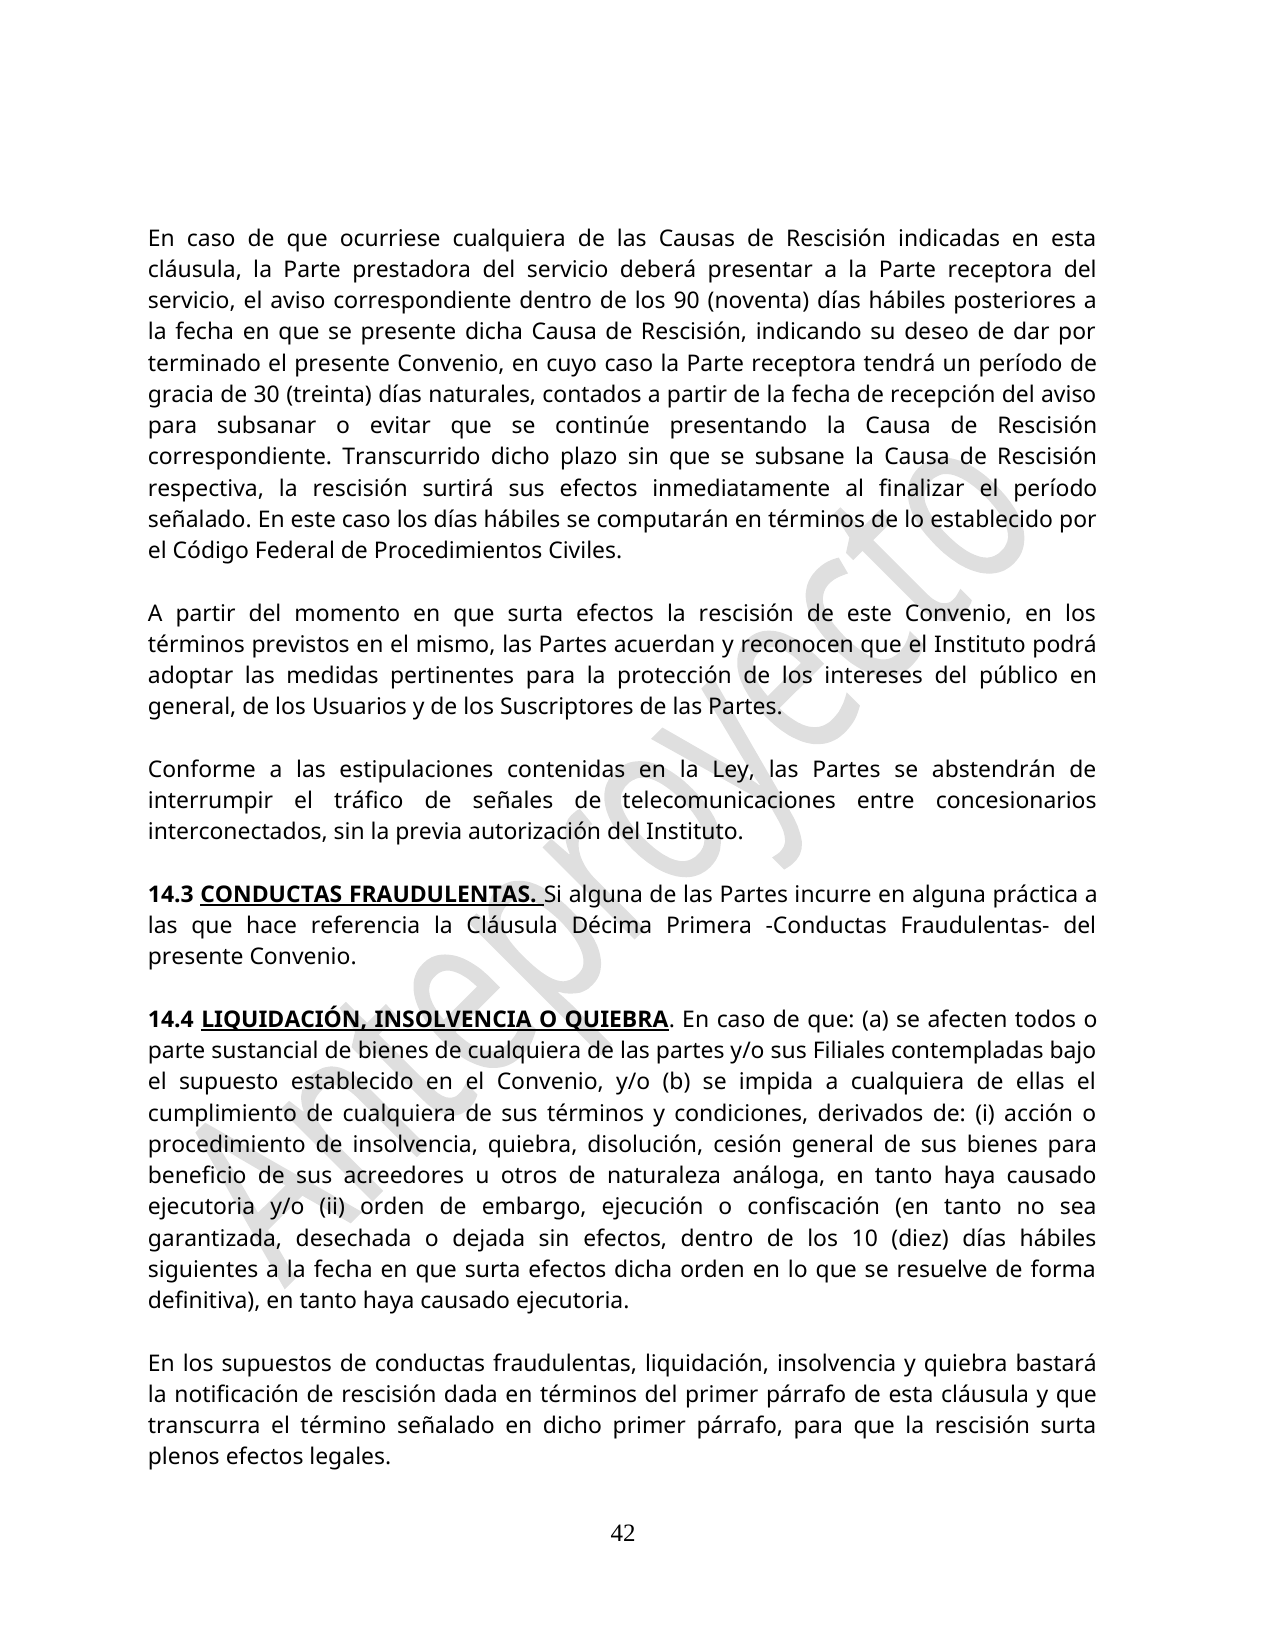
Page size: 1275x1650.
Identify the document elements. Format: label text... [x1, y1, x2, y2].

text Conforme a las estipulaciones contenidas en la Ley, las Partes se abstendrán de interrumpir el tráfico de señales de telecomunicaciones entre concesionarios interconectados, sin la previa autorización del Instituto. [148, 753, 1098, 846]
text A partir del momento en que surta efectos la rescisión de este Convenio, en los términos previstos en el mismo, las Partes acuerdan y reconocen que el Instituto podrá adoptar las medidas pertinentes para la protección de los intereses del público en general, de los Usuarios y de los Suscriptores de las Partes. [148, 596, 1098, 721]
text 14.3 CONDUCTAS FRAUDULENTAS. Si alguna de las Partes incurre en alguna práctica a las que hace referencia la Cláusula Décima Primera -Conductas Fraudulentas- del presente Convenio. [148, 878, 1098, 971]
text 14.4 LIQUIDACIÓN, INSOLVENCIA O QUIEBRA. En caso de que: (a) se afecten todos o parte sustancial de bienes de cualquiera de las partes y/o sus Filiales contempladas bajo el supuesto establecido en el Convenio, y/o (b) se impida a cualquiera de ellas el cumplimiento de cualquiera de sus términos y condiciones, derivados de: (i) acción o procedimiento de insolvencia, quiebra, disolución, cesión general de sus bienes para beneficio de sus acreedores u otros de naturaleza análoga, en tanto haya causado ejecutoria y/o (ii) orden de embargo, ejecución o confiscación (en tanto no sea garantizada, desechada o dejada sin efectos, dentro de los 10 (diez) días hábiles siguientes a la fecha en que surta efectos dicha orden en lo que se resuelve de forma definitiva), en tanto haya causado ejecutoria. [148, 1003, 1098, 1315]
text En caso de que ocurriese cualquiera de las Causas de Rescisión indicadas en esta cláusula, la Parte prestadora del servicio deberá presentar a la Parte receptora del servicio, el aviso correspondiente dentro de los 90 (noventa) días hábiles posteriores a la fecha en que se presente dicha Causa de Rescisión, indicando su deseo de dar por terminado el presente Convenio, en cuyo caso la Parte receptora tendrá un período de gracia de 30 (treinta) días naturales, contados a partir de la fecha de recepción del aviso para subsanar o evitar que se continúe presentando la Causa de Rescisión correspondiente. Transcurrido dicho plazo sin que se subsane la Causa de Rescisión respectiva, la rescisión surtirá sus efectos inmediatamente al finalizar el período señalado. En este caso los días hábiles se computarán en términos de lo establecido por el Código Federal de Procedimientos Civiles. [148, 221, 1098, 565]
text En los supuestos de conductas fraudulentas, liquidación, insolvencia y quiebra bastará la notificación de rescisión dada en términos del primer párrafo de esta cláusula y que transcurra el término señalado en dicho primer párrafo, para que la rescisión surta plenos efectos legales. [148, 1346, 1098, 1471]
